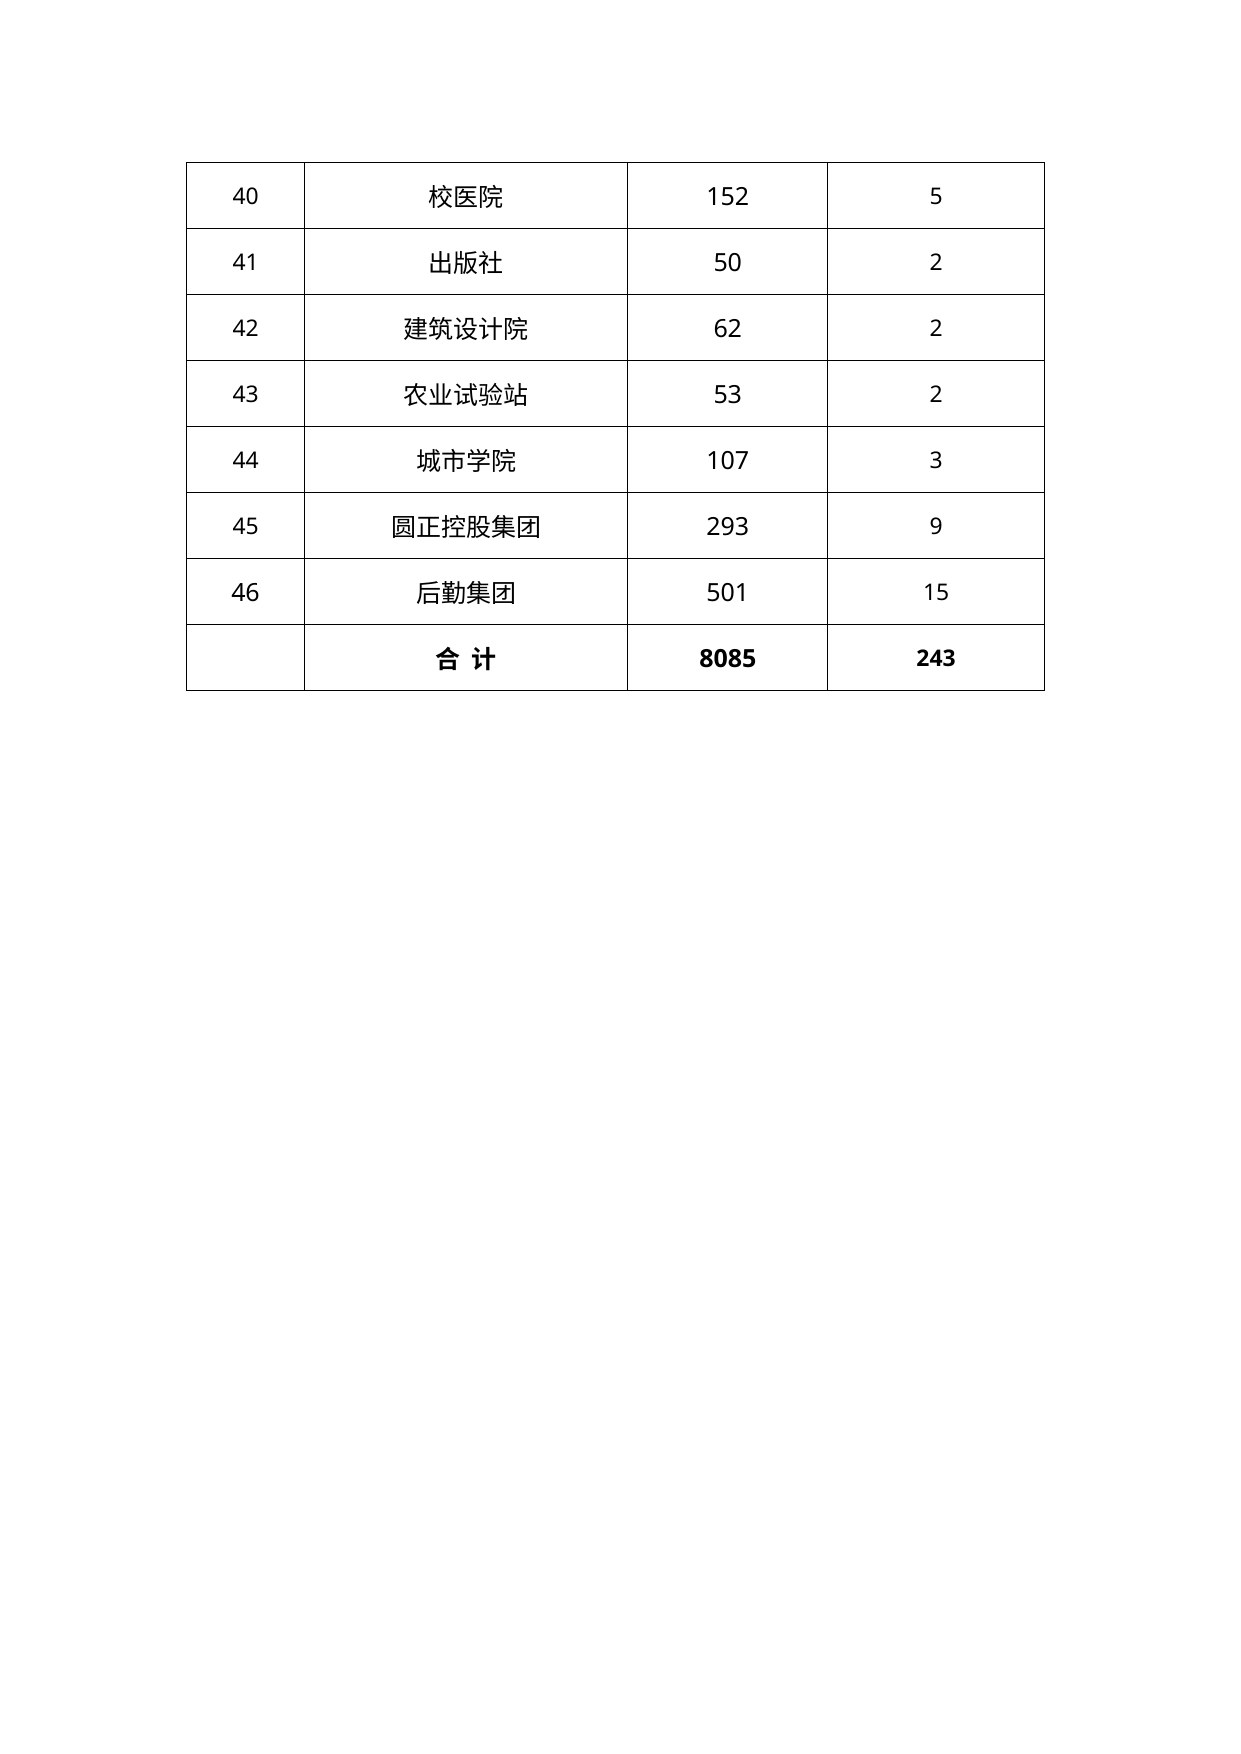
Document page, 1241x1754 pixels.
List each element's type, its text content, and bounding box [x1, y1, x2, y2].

table_cell 2 [828, 295, 1044, 360]
table_cell 46 [187, 559, 304, 624]
table_cell 9 [828, 493, 1044, 558]
table_cell 圆正控股集团 [305, 493, 627, 558]
table_cell 5 [828, 163, 1044, 228]
table_cell 校医院 [305, 163, 627, 228]
table_cell 2 [828, 361, 1044, 426]
table_cell 40 [187, 163, 304, 228]
table_cell 62 [628, 295, 827, 360]
table_cell [187, 625, 304, 690]
table_cell 城市学院 [305, 427, 627, 492]
table_cell 后勤集团 [305, 559, 627, 624]
table_cell 44 [187, 427, 304, 492]
table_cell 出版社 [305, 229, 627, 294]
table_cell 建筑设计院 [305, 295, 627, 360]
table_cell 42 [187, 295, 304, 360]
table_cell 152 [628, 163, 827, 228]
table_cell 293 [628, 493, 827, 558]
table_cell 合 计 [305, 625, 627, 690]
table_cell 41 [187, 229, 304, 294]
table_cell 107 [628, 427, 827, 492]
table_cell 53 [628, 361, 827, 426]
table_cell 501 [628, 559, 827, 624]
table_cell 3 [828, 427, 1044, 492]
table_cell 2 [828, 229, 1044, 294]
table_cell 45 [187, 493, 304, 558]
table_cell 243 [828, 625, 1044, 690]
table_cell 农业试验站 [305, 361, 627, 426]
table_cell 8085 [628, 625, 827, 690]
table_cell 50 [628, 229, 827, 294]
table_cell 43 [187, 361, 304, 426]
table_cell 15 [828, 559, 1044, 624]
